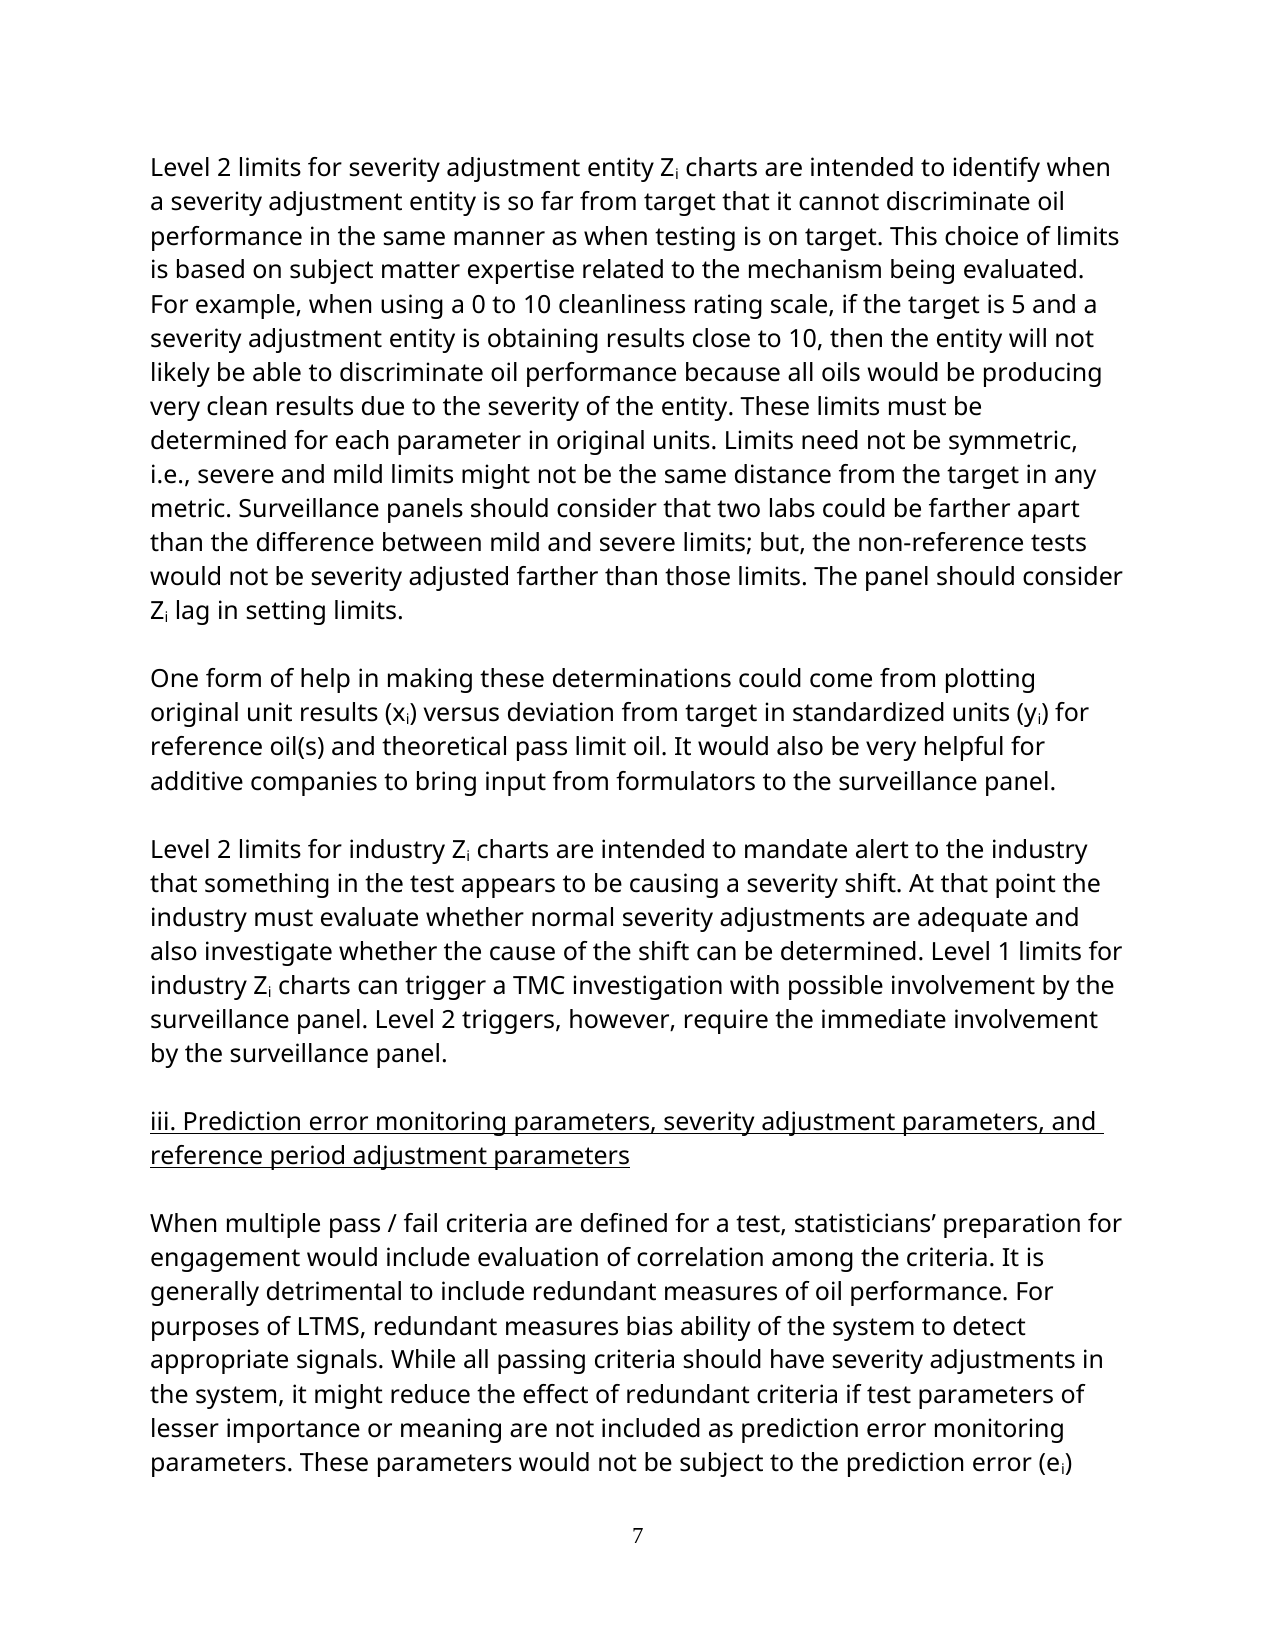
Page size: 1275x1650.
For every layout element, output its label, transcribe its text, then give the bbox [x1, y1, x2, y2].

text Level 2 limits for severity adjustment entity Zi charts are intended to identify when a severity adjustment entity is so far from target that it cannot discriminate oil performance in the same manner as when testing is on target. This choice of limits is based on subject matter expertise related to the mechanism being evaluated. For example, when using a 0 to 10 cleanliness rating scale, if the target is 5 and a severity adjustment entity is obtaining results close to 10, then the entity will not likely be able to discriminate oil performance because all oils would be producing very clean results due to the severity of the entity. These limits must be determined for each parameter in original units. Limits need not be symmetric, i.e., severe and mild limits might not be the same distance from the target in any metric. Surveillance panels should consider that two labs could be farther apart than the difference between mild and severe limits; but, the non-reference tests would not be severity adjusted farther than those limits. The panel should consider Zi lag in setting limits. [150, 150, 1125, 627]
text Level 2 limits for industry Zi charts are intended to mandate alert to the industry that something in the test appears to be causing a severity shift. At that point the industry must evaluate whether normal severity adjustments are adequate and also investigate whether the cause of the shift can be determined. Level 1 limits for industry Zi charts can trigger a TMC investigation with possible involvement by the surveillance panel. Level 2 triggers, however, require the immediate involvement by the surveillance panel. [150, 831, 1125, 1070]
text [150, 1206, 1125, 1478]
text One form of help in making these determinations could come from plotting original unit results (xi) versus deviation from target in standardized units (yi) for reference oil(s) and theoretical pass limit oil. It would also be very helpful for additive companies to bring input from formulators to the surveillance panel. [150, 661, 1125, 797]
text iii. Prediction error monitoring parameters, severity adjustment parameters, and reference period adjustment parameters [150, 1104, 1125, 1172]
